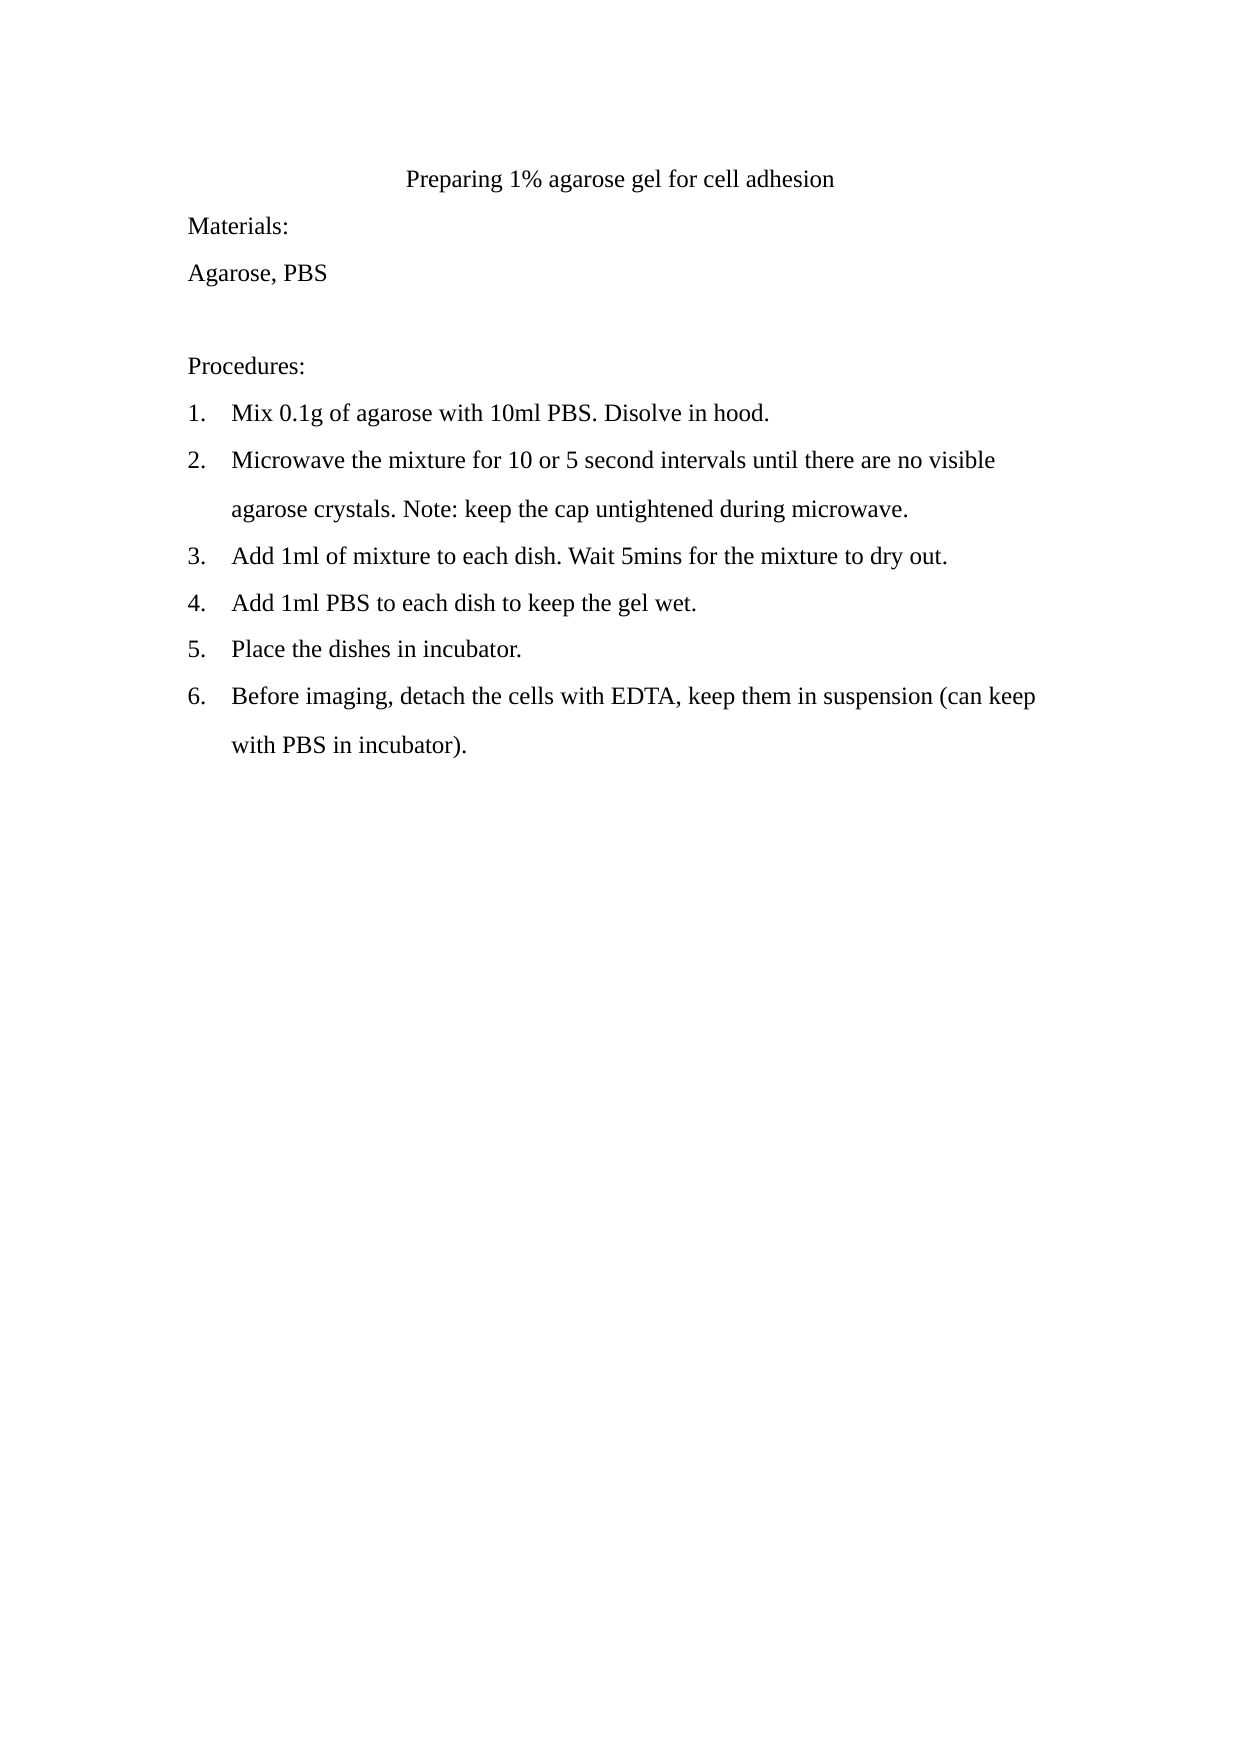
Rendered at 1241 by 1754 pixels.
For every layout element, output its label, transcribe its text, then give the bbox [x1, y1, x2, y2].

list Mix 0.1g of agarose with 10ml PBS. Disolve in hood. [187, 396, 1053, 429]
list Microwave the mixture for 10 or 5 second intervals until there are no visible agarose crystals. Note: keep the cap untightened during microwave. [187, 443, 1053, 524]
text Materials: [187, 209, 1053, 241]
text Agarose, PBS [187, 256, 1053, 288]
list Add 1ml of mixture to each dish. Wait 5mins for the mixture to dry out. [187, 539, 1053, 571]
list Add 1ml PBS to each dish to keep the gel wet. [187, 586, 1053, 618]
list Place the dishes in incubator. [187, 633, 1053, 665]
text Procedures: [187, 349, 1053, 382]
list Before imaging, detach the cells with EDTA, keep them in suspension (can keep with PBS in incubator). [187, 679, 1053, 761]
text Preparing 1% agarose gel for cell adhesion [187, 162, 1053, 194]
